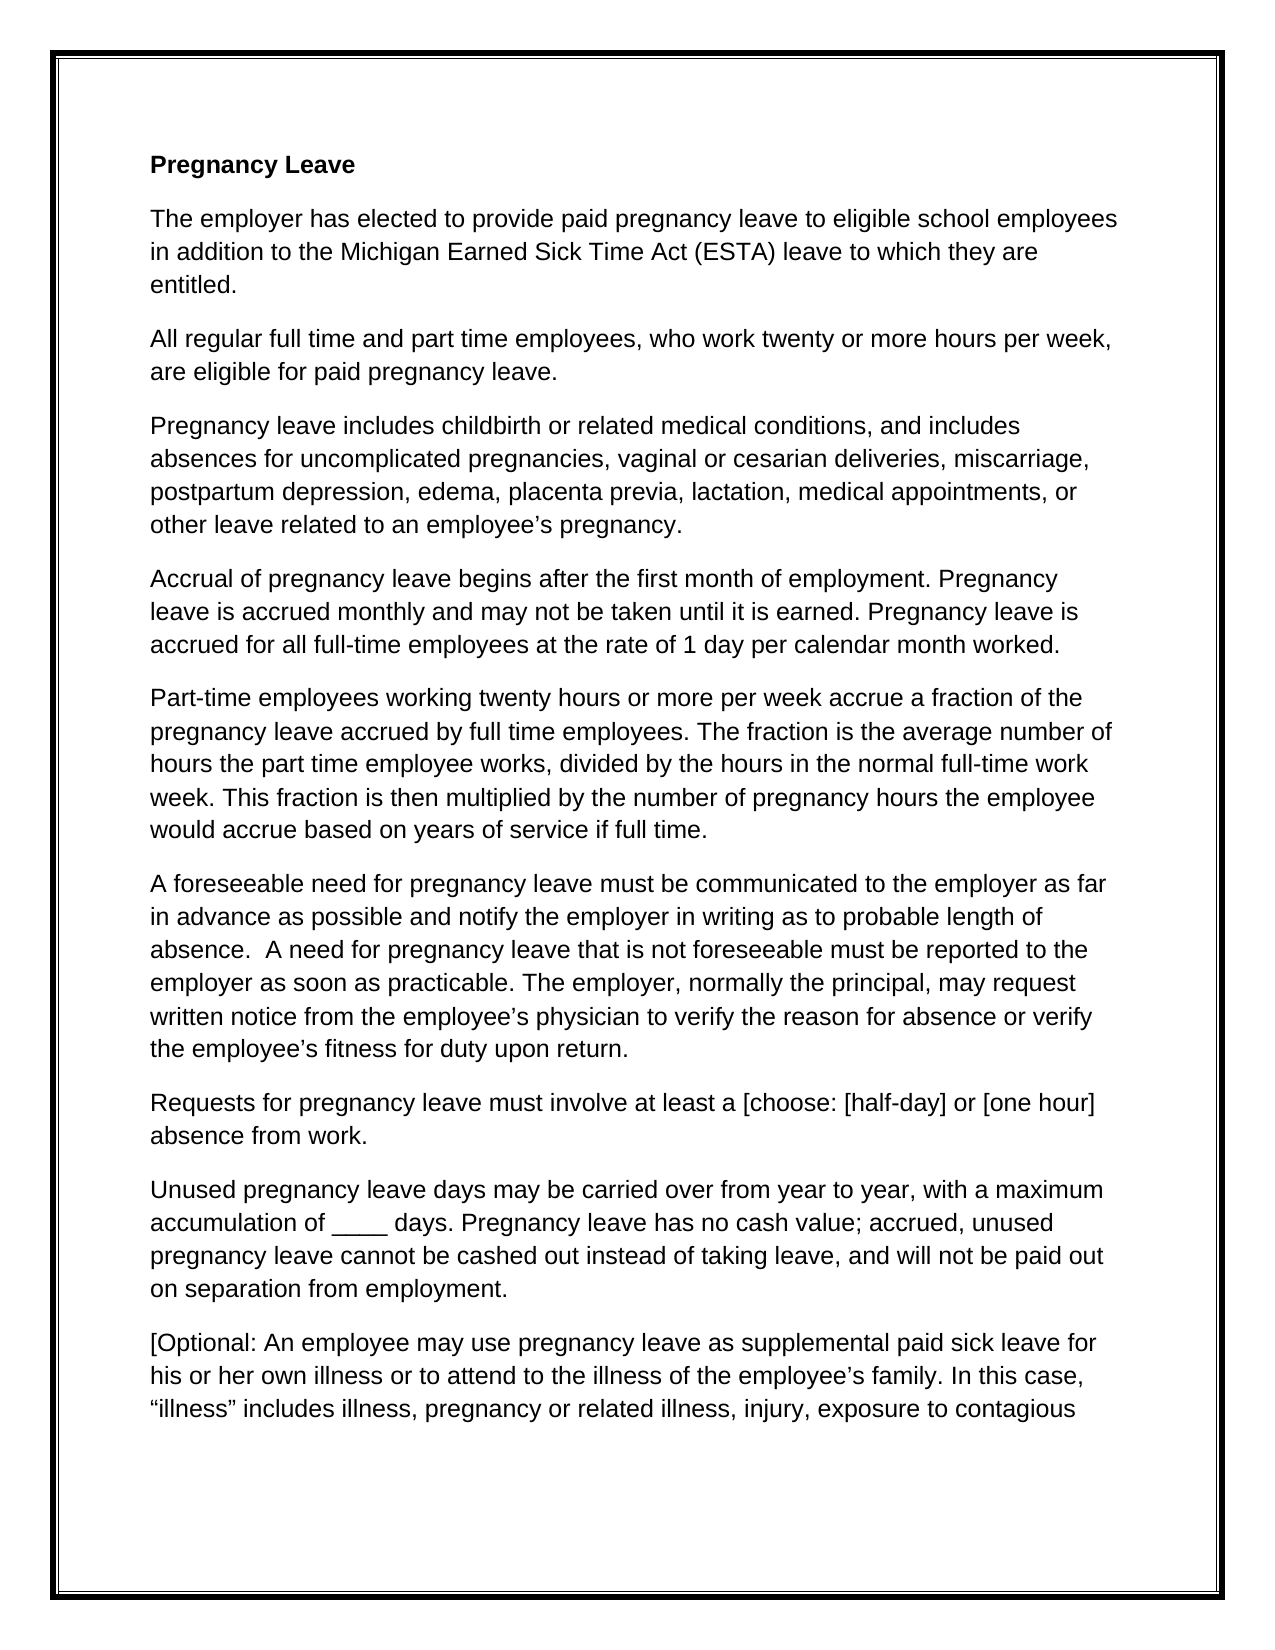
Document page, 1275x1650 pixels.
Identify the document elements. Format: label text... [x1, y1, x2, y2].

text Part-time employees working twenty hours or more per week accrue a fraction of the pregnancy leave accrued by full time employees. The fraction is the average number of hours the part time employee works, divided by the hours in the normal full-time work week. This fraction is then multiplied by the number of pregnancy hours the employee would accrue based on years of service if full time. [150, 683, 1125, 844]
text All regular full time and part time employees, who work twenty or more hours per week, are eligible for paid pregnancy leave. [150, 324, 1125, 386]
text Pregnancy Leave [150, 150, 1125, 179]
text [Optional: An employee may use pregnancy leave as supplemental paid sick leave for his or her own illness or to attend to the illness of the employee’s family. In this case, “illness” includes illness, pregnancy or related illness, injury, exposure to contagious [150, 1328, 1125, 1423]
text Accrual of pregnancy leave begins after the first month of employment. Pregnancy leave is accrued monthly and may not be taken until it is earned. Pregnancy leave is accrued for all full-time employees at the rate of 1 day per calendar month worked. [150, 563, 1125, 658]
text Pregnancy leave includes childbirth or related medical conditions, and includes absences for uncomplicated pregnancies, vaginal or cesarian deliveries, miscarriage, postpartum depression, edema, placenta previa, lactation, medical appointments, or other leave related to an employee’s pregnancy. [150, 411, 1125, 538]
text A foreseeable need for pregnancy leave must be communicated to the employer as far in advance as possible and notify the employer in writing as to probable length of absence. A need for pregnancy leave that is not foreseeable must be reported to the employer as soon as practicable. The employer, normally the principal, may request written notice from the employee’s physician to verify the reason for absence or verify the employee’s fitness for duty upon return. [150, 869, 1125, 1063]
text The employer has elected to provide paid pregnancy leave to eligible school employees in addition to the Michigan Earned Sick Time Act (ESTA) leave to which they are entitled. [150, 204, 1125, 299]
text Requests for pregnancy leave must involve at least a [choose: [half-day] or [one hour] absence from work. [150, 1088, 1125, 1150]
text Unused pregnancy leave days may be carried over from year to year, with a maximum accumulation of ____ days. Pregnancy leave has no cash value; accrued, unused pregnancy leave cannot be cashed out instead of taking leave, and will not be paid out on separation from employment. [150, 1175, 1125, 1303]
